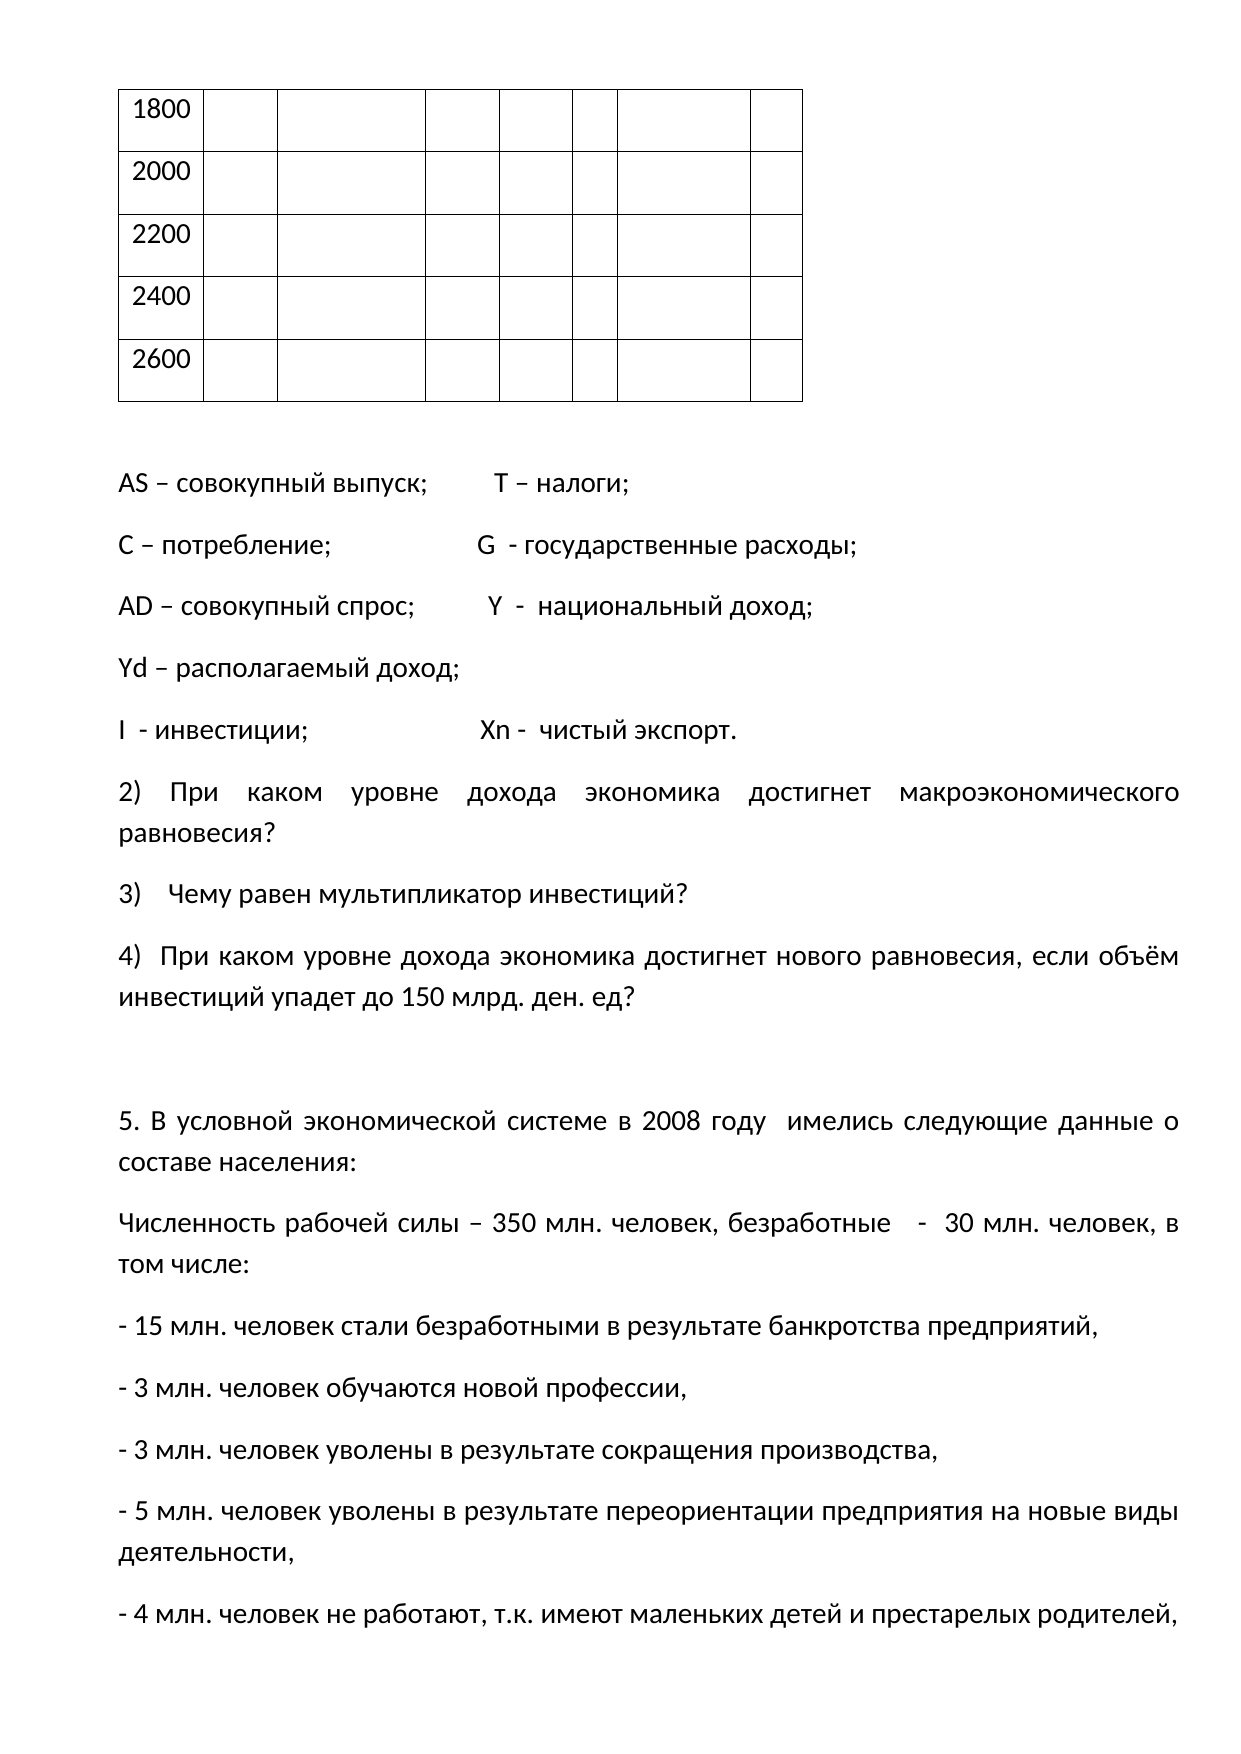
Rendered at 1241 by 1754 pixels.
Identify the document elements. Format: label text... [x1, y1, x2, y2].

table_cell [426, 152, 499, 214]
table_cell 1800 [119, 90, 203, 151]
text 4) При каком уровне дохода экономика достигнет нового равновесия, если объём инвестиций упадет до 150 млрд. ден. ед? [118, 937, 1181, 1014]
table_cell [426, 215, 499, 276]
table_cell [573, 90, 617, 151]
table_cell [500, 152, 572, 214]
table_cell [751, 152, 802, 214]
table_cell [204, 277, 277, 339]
table_cell [618, 215, 750, 276]
text - 4 млн. человек не работают, т.к. имеют маленьких детей и престарелых родителей, [118, 1595, 1181, 1631]
table_cell [500, 215, 572, 276]
table_cell [618, 90, 750, 151]
text Численность рабочей силы – 350 млн. человек, безработные - 30 млн. человек, в том числе: [118, 1204, 1181, 1281]
table_cell [278, 90, 425, 151]
table_cell [278, 340, 425, 401]
table_cell [618, 277, 750, 339]
table_cell [573, 340, 617, 401]
table_cell [426, 340, 499, 401]
text - 5 млн. человек уволены в результате переориентации предприятия на новые виды деятельности, [118, 1492, 1181, 1569]
table_cell [573, 215, 617, 276]
table_cell 2400 [119, 277, 203, 339]
table_cell [278, 152, 425, 214]
table_cell [204, 152, 277, 214]
text Yd – располагаемый доход; [118, 649, 1181, 685]
table_cell 2600 [119, 340, 203, 401]
text - 15 млн. человек стали безработными в результате банкротства предприятий, [118, 1307, 1181, 1343]
text AD – совокупный спрос; Y - национальный доход; [118, 587, 1181, 623]
table_cell [573, 152, 617, 214]
table_cell [500, 277, 572, 339]
text AS – совокупный выпуск; T – налоги; [118, 464, 1181, 499]
table_cell [751, 340, 802, 401]
table_cell [618, 152, 750, 214]
table_cell [204, 215, 277, 276]
table_cell [500, 90, 572, 151]
text - 3 млн. человек уволены в результате сокращения производства, [118, 1431, 1181, 1466]
table_cell [278, 277, 425, 339]
table_cell [426, 90, 499, 151]
text C – потребление; G - государственные расходы; [118, 526, 1181, 561]
table_cell [204, 90, 277, 151]
table_cell [751, 90, 802, 151]
table_cell [618, 340, 750, 401]
table_cell [426, 277, 499, 339]
table_cell [573, 277, 617, 339]
table_cell [204, 340, 277, 401]
text - 3 млн. человек обучаются новой профессии, [118, 1369, 1181, 1404]
table_cell [278, 215, 425, 276]
table_cell 2200 [119, 215, 203, 276]
table_cell 2000 [119, 152, 203, 214]
text I - инвестиции; Xn - чистый экспорт. [118, 711, 1181, 747]
table_cell [751, 277, 802, 339]
text 3) Чему равен мультипликатор инвестиций? [118, 876, 1181, 911]
table_cell [751, 215, 802, 276]
table_cell [500, 340, 572, 401]
text 5. В условной экономической системе в 2008 году имелись следующие данные о составе населения: [118, 1102, 1181, 1178]
text 2) При каком уровне дохода экономика достигнет макроэкономического равновесия? [118, 773, 1181, 849]
